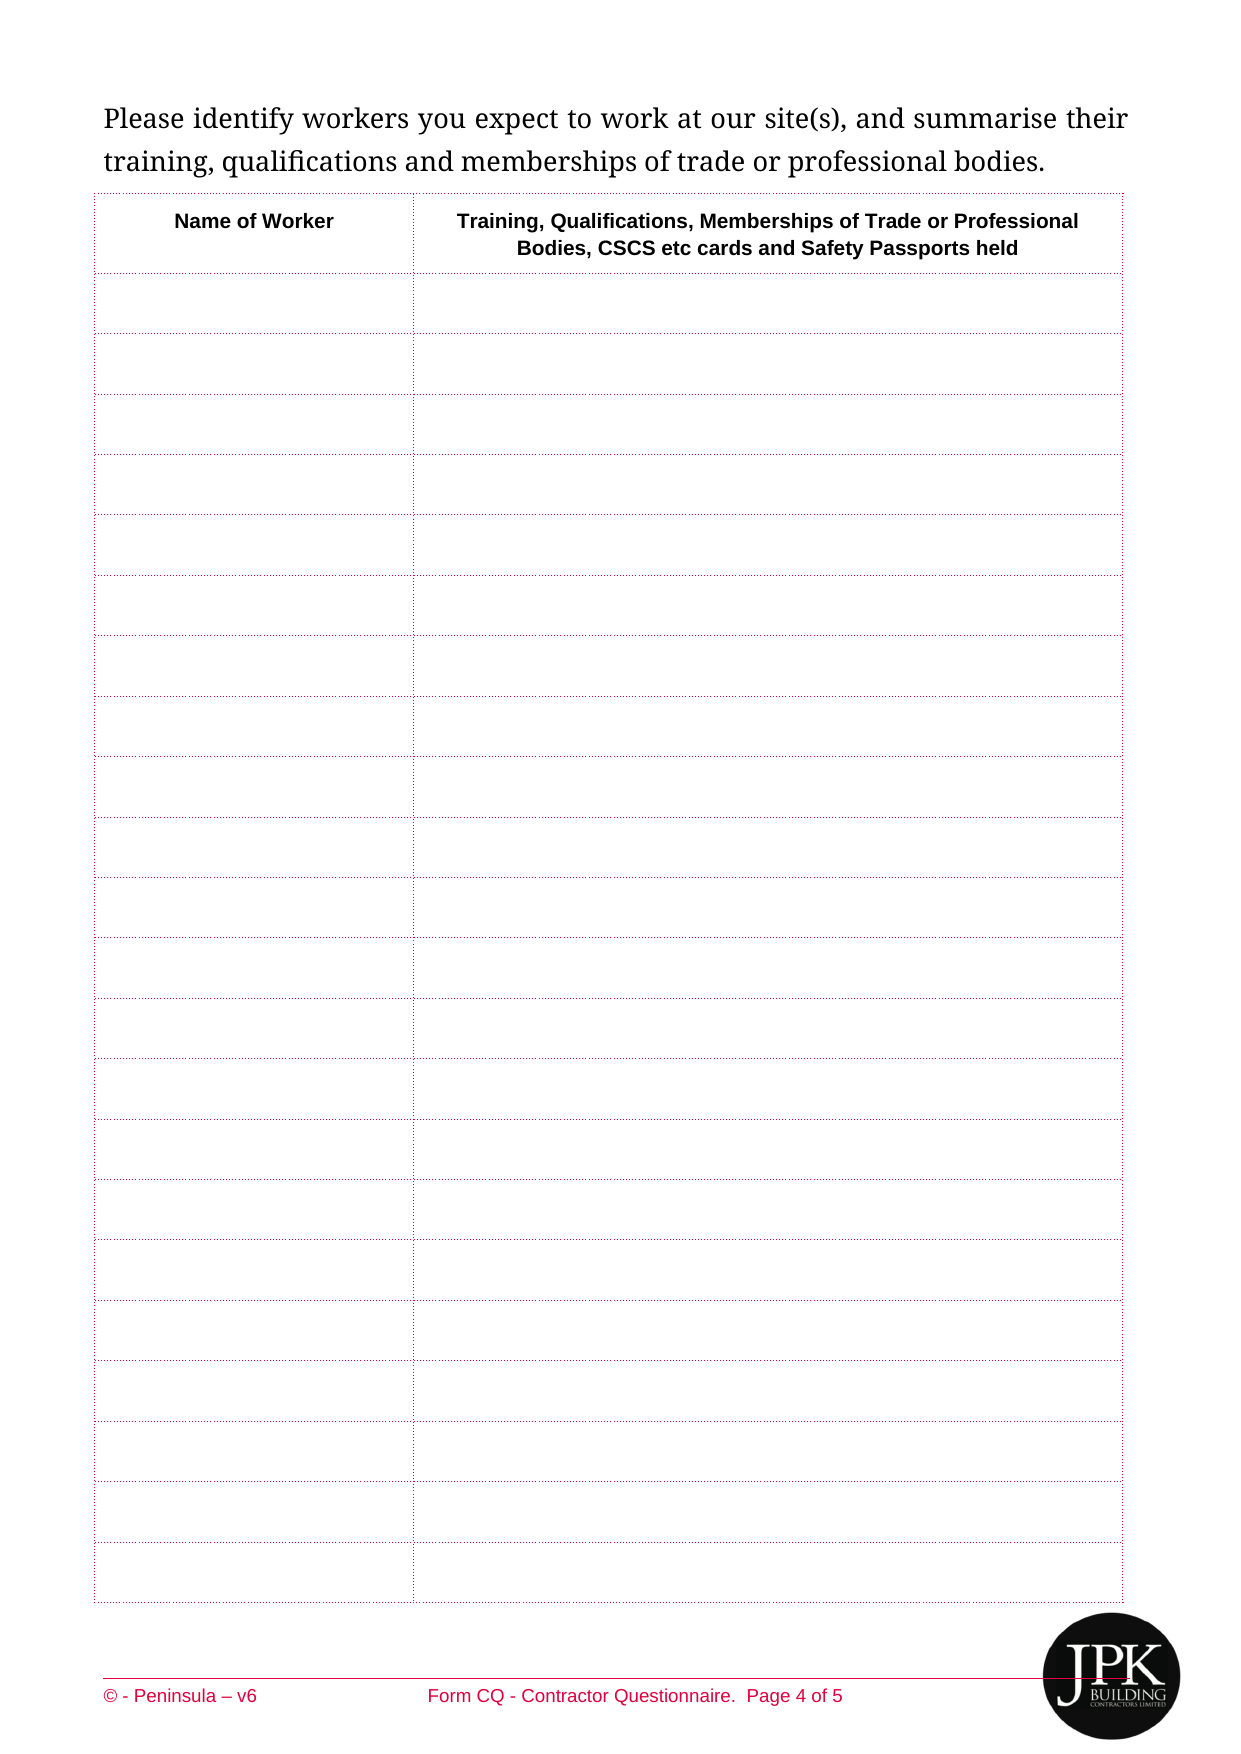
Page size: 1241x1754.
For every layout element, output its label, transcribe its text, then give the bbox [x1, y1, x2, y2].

table_cell [414, 1179, 1122, 1239]
table_cell [95, 1119, 413, 1179]
table_cell [95, 816, 413, 877]
table_cell [414, 877, 1122, 937]
table_cell [95, 333, 413, 393]
table_cell [414, 273, 1122, 333]
table_cell [95, 1239, 413, 1300]
table_cell [414, 1300, 1122, 1360]
table_cell [414, 1119, 1122, 1179]
table_cell [414, 575, 1122, 635]
table_cell [414, 1058, 1122, 1118]
table_cell [414, 454, 1122, 514]
table_cell [414, 394, 1122, 454]
table_cell [414, 1481, 1122, 1541]
table_cell [95, 514, 413, 575]
table_cell [95, 937, 413, 998]
table_cell [95, 1360, 413, 1421]
table_cell [95, 1300, 413, 1360]
table_cell [95, 273, 413, 333]
table_cell [414, 696, 1122, 756]
picture [1038, 1608, 1183, 1740]
table_cell [414, 756, 1122, 816]
table_cell [95, 635, 413, 696]
table_cell [414, 998, 1122, 1058]
table_cell [414, 816, 1122, 877]
table_cell [414, 1541, 1122, 1602]
table_cell [95, 756, 413, 816]
table_cell [95, 1541, 413, 1602]
table_cell [414, 1421, 1122, 1481]
text Please identify workers you expect to work at our site(s), and summarise their training, qualifications and memberships of trade or professional bodies. [103, 100, 1130, 179]
table_cell [95, 696, 413, 756]
table_cell [414, 1360, 1122, 1421]
table_cell [414, 1239, 1122, 1300]
table_cell [414, 635, 1122, 696]
table_cell [95, 394, 413, 454]
table_cell [414, 333, 1122, 393]
table_cell [414, 514, 1122, 575]
table_header Training, Qualifications, Memberships of Trade or Professional Bodies, CSCS etc cards and Safety Passports held [414, 193, 1122, 273]
table_cell [95, 575, 413, 635]
table_cell [95, 877, 413, 937]
table_cell [95, 998, 413, 1058]
table_header Name of Worker [95, 193, 413, 273]
table_cell [95, 454, 413, 514]
table_cell [95, 1481, 413, 1541]
table_cell [95, 1058, 413, 1118]
table_cell [414, 937, 1122, 998]
table_cell [95, 1421, 413, 1481]
table_cell [95, 1179, 413, 1239]
